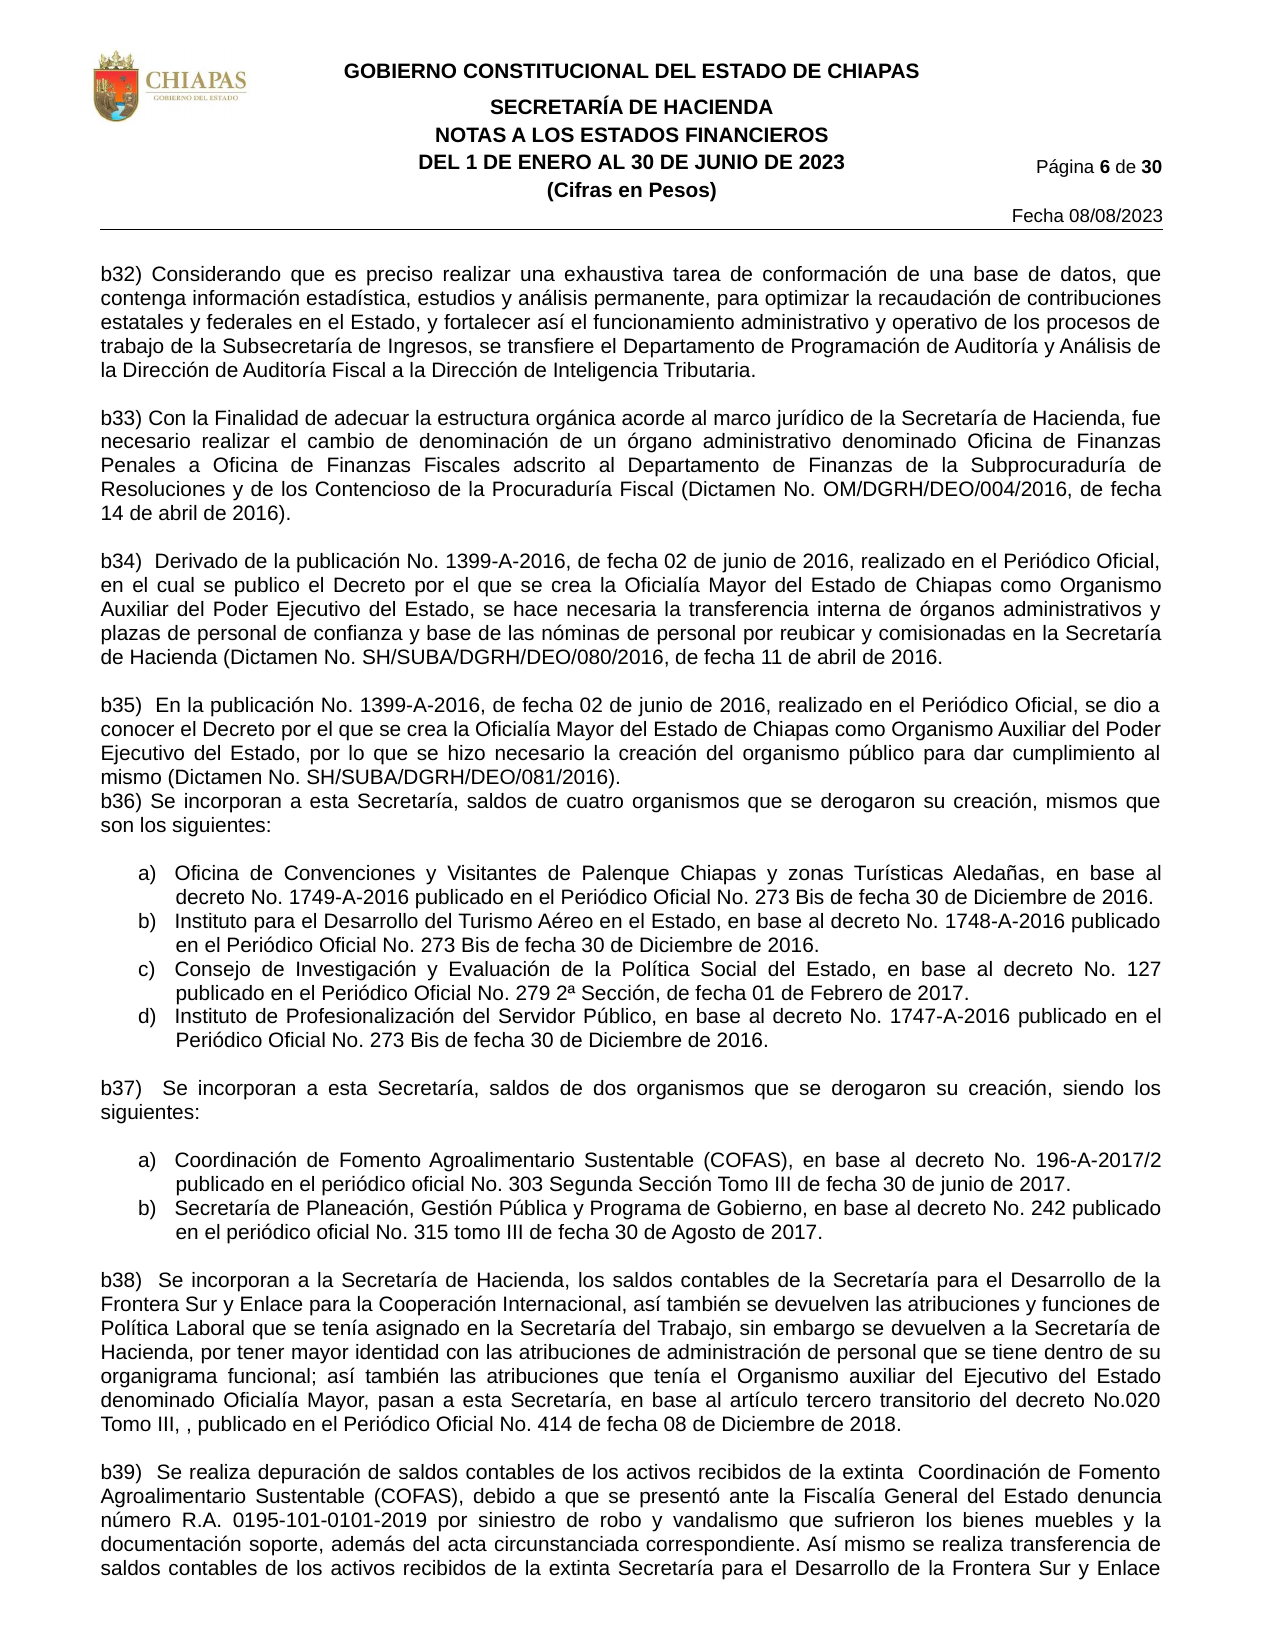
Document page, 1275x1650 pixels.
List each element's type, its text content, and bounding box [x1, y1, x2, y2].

list Instituto para el Desarrollo del Turismo Aéreo en el Estado, en base al decreto No. 1748-A-2016 publicado en el Periódico Oficial No. 273 Bis de fecha 30 de Diciembre de 2016. [138, 908, 1163, 956]
list b33) Con la Finalidad de adecuar la estructura orgánica acorde al marco jurídico de la Secretaría de Hacienda, fue necesario realizar el cambio de denominación de un órgano administrativo denominado Oficina de Finanzas Penales a Oficina de Finanzas Fiscales adscrito al Departamento de Finanzas de la Subprocuraduría de Resoluciones y de los Contencioso de la Procuraduría Fiscal (Dictamen No. OM/DGRH/DEO/004/2016, de fecha 14 de abril de 2016). [100, 405, 1163, 525]
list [100, 1459, 1163, 1579]
list b32) Considerando que es preciso realizar una exhaustiva tarea de conformación de una base de datos, que contenga información estadística, estudios y análisis permanente, para optimizar la recaudación de contribuciones estatales y federales en el Estado, y fortalecer así el funcionamiento administrativo y operativo de los procesos de trabajo de la Subsecretaría de Ingresos, se transfiere el Departamento de Programación de Auditoría y Análisis de la Dirección de Auditoría Fiscal a la Dirección de Inteligencia Tributaria. [100, 262, 1163, 381]
picture [86, 48, 251, 125]
list Instituto de Profesionalización del Servidor Público, en base al decreto No. 1747-A-2016 publicado en el Periódico Oficial No. 273 Bis de fecha 30 de Diciembre de 2016. [138, 1004, 1163, 1052]
list Coordinación de Fomento Agroalimentario Sustentable (COFAS), en base al decreto No. 196-A-2017/2 publicado en el periódico oficial No. 303 Segunda Sección Tomo III de fecha 30 de junio de 2017. [138, 1148, 1163, 1196]
list b38) Se incorporan a la Secretaría de Hacienda, los saldos contables de la Secretaría para el Desarrollo de la Frontera Sur y Enlace para la Cooperación Internacional, así también se devuelven las atribuciones y funciones de Política Laboral que se tenía asignado en la Secretaría del Trabajo, sin embargo se devuelven a la Secretaría de Hacienda, por tener mayor identidad con las atribuciones de administración de personal que se tiene dentro de su organigrama funcional; así también las atribuciones que tenía el Organismo auxiliar del Ejecutivo del Estado denominado Oficialía Mayor, pasan a esta Secretaría, en base al artículo tercero transitorio del decreto No.020 Tomo III, , publicado en el Periódico Oficial No. 414 de fecha 08 de Diciembre de 2018. [100, 1268, 1163, 1436]
list Oficina de Convenciones y Visitantes de Palenque Chiapas y zonas Turísticas Aledañas, en base al decreto No. 1749-A-2016 publicado en el Periódico Oficial No. 273 Bis de fecha 30 de Diciembre de 2016. [138, 861, 1163, 908]
list b36) Se incorporan a esta Secretaría, saldos de cuatro organismos que se derogaron su creación, mismos que son los siguientes: [100, 789, 1163, 837]
list b37) Se incorporan a esta Secretaría, saldos de dos organismos que se derogaron su creación, siendo los siguientes: [100, 1076, 1163, 1124]
list b34) Derivado de la publicación No. 1399-A-2016, de fecha 02 de junio de 2016, realizado en el Periódico Oficial, en el cual se publico el Decreto por el que se crea la Oficialía Mayor del Estado de Chiapas como Organismo Auxiliar del Poder Ejecutivo del Estado, se hace necesaria la transferencia interna de órganos administrativos y plazas de personal de confianza y base de las nóminas de personal por reubicar y comisionadas en la Secretaría de Hacienda (Dictamen No. SH/SUBA/DGRH/DEO/080/2016, de fecha 11 de abril de 2016. [100, 549, 1163, 669]
list Secretaría de Planeación, Gestión Pública y Programa de Gobierno, en base al decreto No. 242 publicado en el periódico oficial No. 315 tomo III de fecha 30 de Agosto de 2017. [138, 1196, 1163, 1244]
list Consejo de Investigación y Evaluación de la Política Social del Estado, en base al decreto No. 127 publicado en el Periódico Oficial No. 279 2ª Sección, de fecha 01 de Febrero de 2017. [138, 956, 1163, 1004]
list b35) En la publicación No. 1399-A-2016, de fecha 02 de junio de 2016, realizado en el Periódico Oficial, se dio a conocer el Decreto por el que se crea la Oficialía Mayor del Estado de Chiapas como Organismo Auxiliar del Poder Ejecutivo del Estado, por lo que se hizo necesario la creación del organismo público para dar cumplimiento al mismo (Dictamen No. SH/SUBA/DGRH/DEO/081/2016). [100, 693, 1163, 789]
